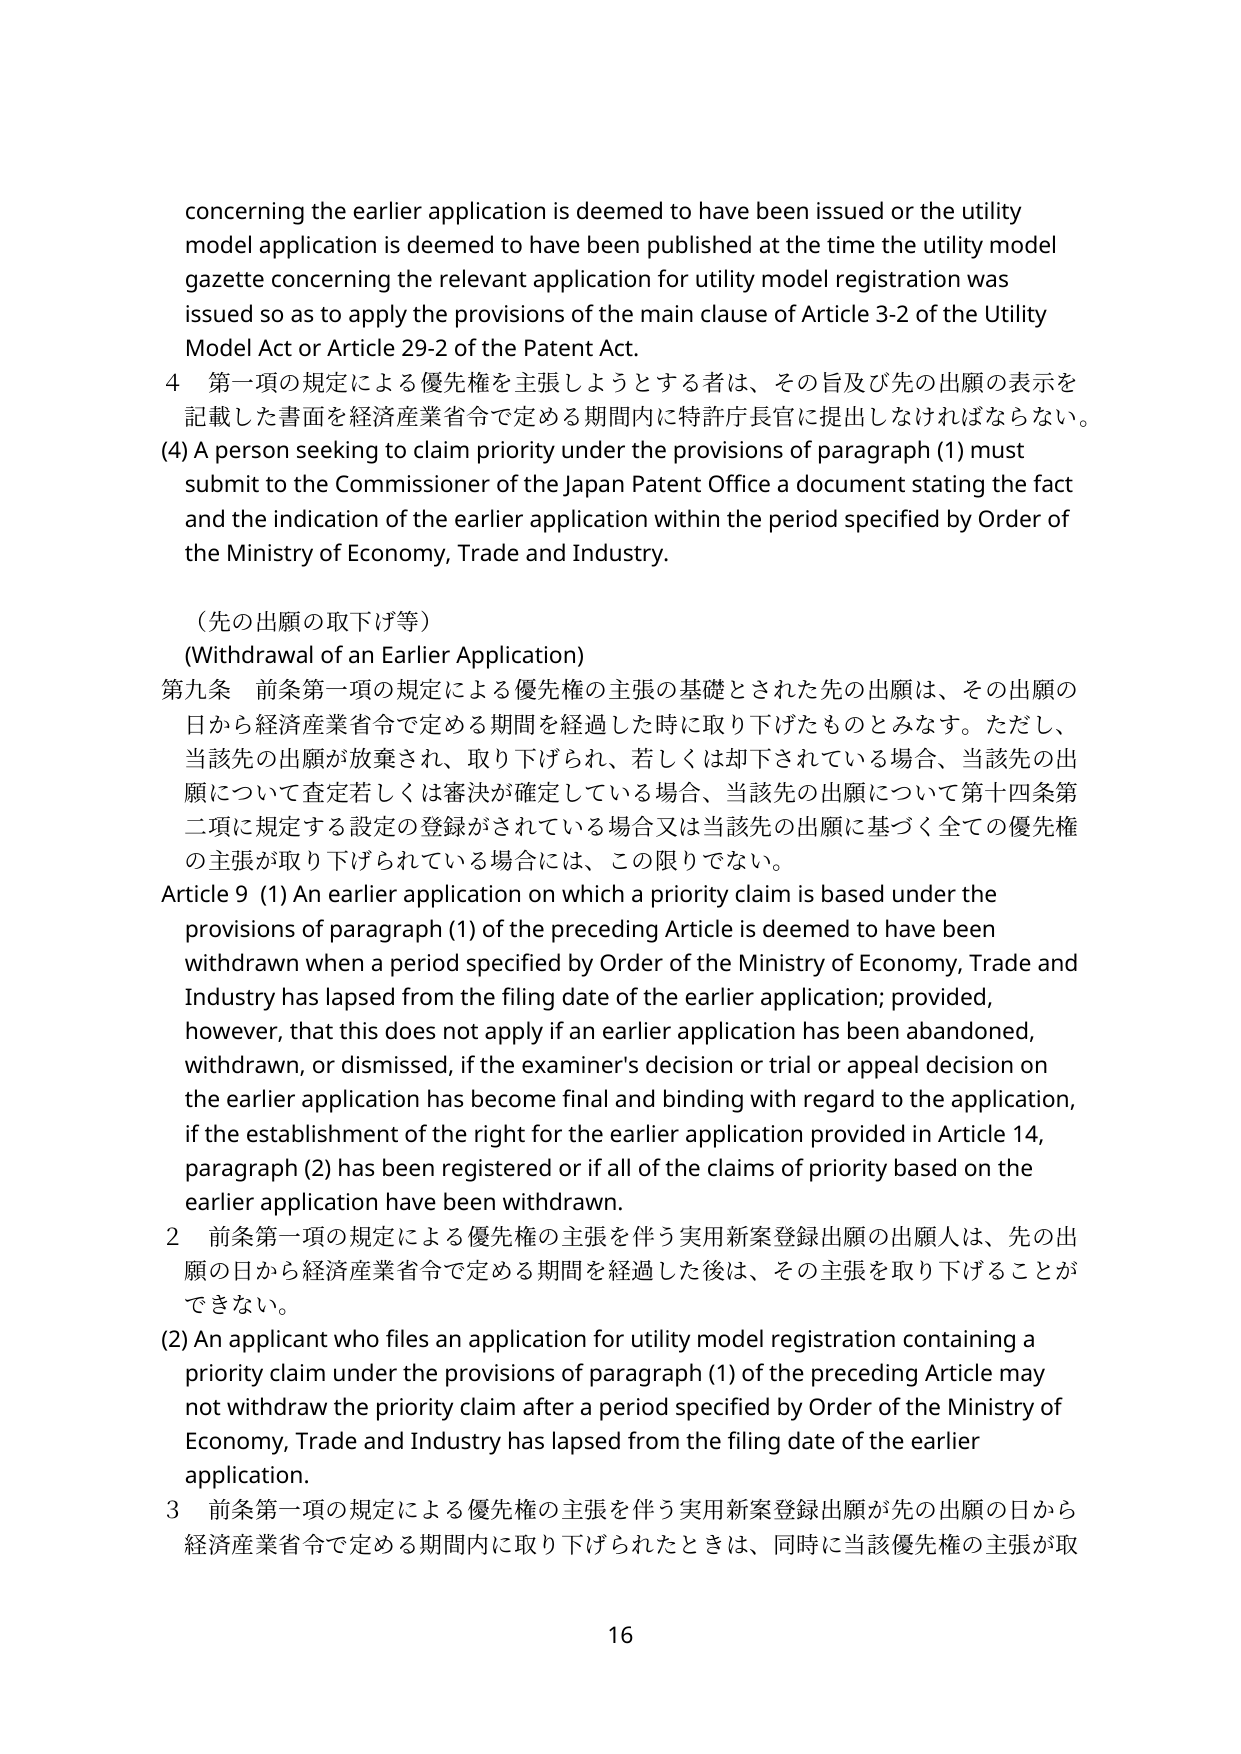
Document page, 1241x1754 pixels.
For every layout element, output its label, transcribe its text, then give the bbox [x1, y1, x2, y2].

text Article 9 (1) An earlier application on which a priority claim is based under the provisions of paragraph (1) of the preceding Article is deemed to have been withdrawn when a period specified by Order of the Ministry of Economy, Trade and Industry has lapsed from the filing date of the earlier application; provided, however, that this does not apply if an earlier application has been abandoned, withdrawn, or dismissed, if the examiner's decision or trial or appeal decision on the earlier application has become final and binding with regard to the application, if the establishment of the right for the earlier application provided in Article 14, paragraph (2) has been registered or if all of the claims of priority based on the earlier application have been withdrawn. [161, 877, 1079, 1219]
text 第九条 前条第一項の規定による優先権の主張の基礎とされた先の出願は、その出願の日から経済産業省令で定める期間を経過した時に取り下げたものとみなす。ただし、当該先の出願が放棄され、取り下げられ、若しくは却下されている場合、当該先の出願について査定若しくは審決が確定している場合、当該先の出願について第十四条第二項に規定する設定の登録がされている場合又は当該先の出願に基づく全ての優先権の主張が取り下げられている場合には、この限りでない。 [161, 672, 1079, 877]
text ４ 第一項の規定による優先権を主張しようとする者は、その旨及び先の出願の表示を記載した書面を経済産業省令で定める期間内に特許庁長官に提出しなければならない。 [161, 364, 1079, 433]
text (Withdrawal of an Earlier Application) [184, 638, 1079, 672]
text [161, 1492, 1079, 1560]
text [161, 194, 1079, 364]
text (2) An applicant who files an application for utility model registration containing a priority claim under the provisions of paragraph (1) of the preceding Article may not withdraw the priority claim after a period specified by Order of the Ministry of Economy, Trade and Industry has lapsed from the filing date of the earlier application. [161, 1321, 1079, 1492]
text ２ 前条第一項の規定による優先権の主張を伴う実用新案登録出願の出願人は、先の出願の日から経済産業省令で定める期間を経過した後は、その主張を取り下げることができない。 [161, 1219, 1079, 1321]
text (4) A person seeking to claim priority under the provisions of paragraph (1) must submit to the Commissioner of the Japan Patent Office a document stating the fact and the indication of the earlier application within the period specified by Order of the Ministry of Economy, Trade and Industry. [161, 433, 1079, 569]
text （先の出願の取下げ等） [184, 604, 1079, 638]
